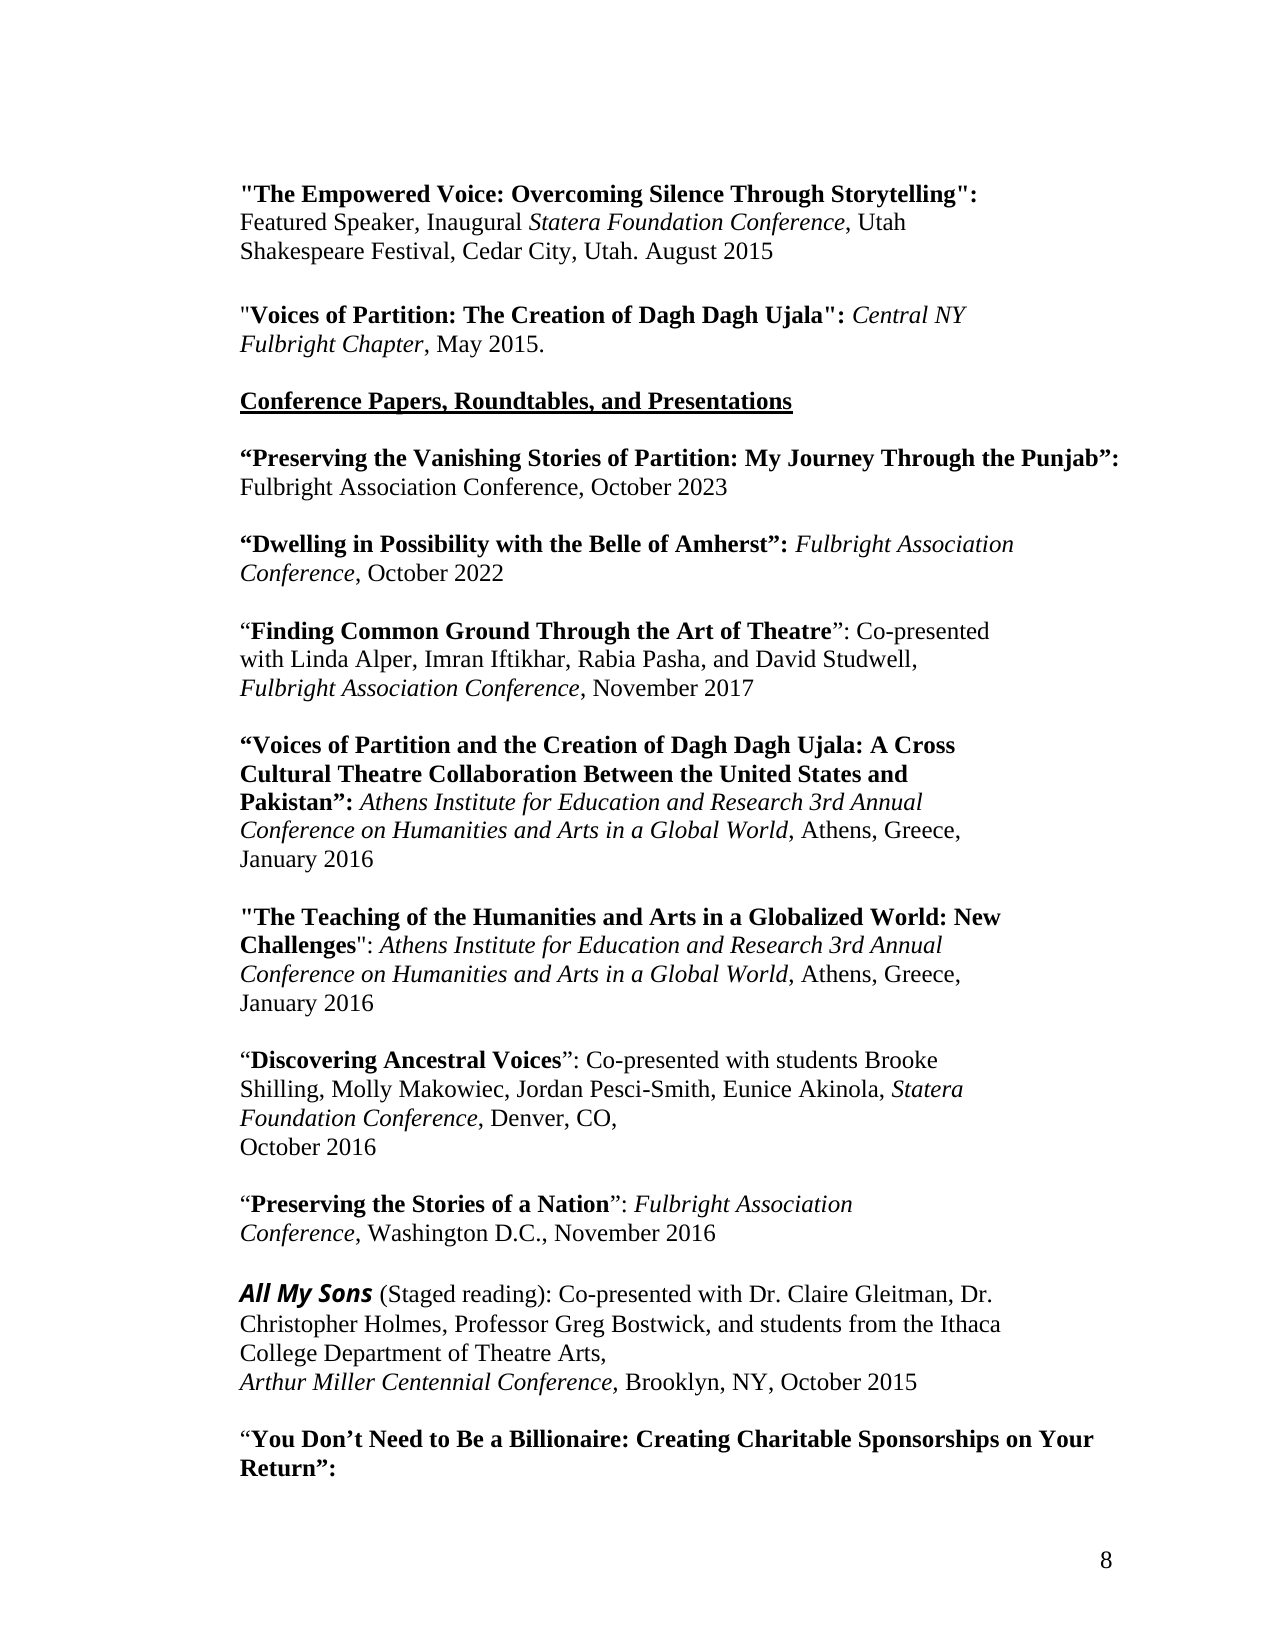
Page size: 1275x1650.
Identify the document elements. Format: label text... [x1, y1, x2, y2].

text Conference Papers, Roundtables, and Presentations [239, 387, 1125, 415]
text Fulbright Association Conference, October 2023 [239, 473, 1125, 501]
text Arthur Miller Centennial Conference, Brooklyn, NY, October 2015 [239, 1367, 1125, 1396]
text “Discovering Ancestral Voices”: Co-presented with students Brooke Shilling, Molly Makowiec, Jordan Pesci-Smith, Eunice Akinola, Statera Foundation Conference, Denver, CO, [239, 1045, 1005, 1132]
text "The Teaching of the Humanities and Arts in a Globalized World: New Challenges": Athens Institute for Education and Research 3rd Annual Conference on Humanities and Arts in a Global World, Athens, Greece, January 2016 [239, 902, 1016, 1017]
text “Preserving the Stories of a Nation”: Fulbright Association Conference, Washington D.C., November 2016 [239, 1189, 971, 1247]
text “Dwelling in Possibility with the Belle of Amherst”: Fulbright Association Conference, October 2022 [239, 530, 1125, 587]
text All My Sons (Staged reading): Co-presented with Dr. Claire Gleitman, Dr. Christopher Holmes, Professor Greg Bostwick, and students from the Ithaca College Department of Theatre Arts, [239, 1275, 1005, 1367]
text “You Don’t Need to Be a Billionaire: Creating Charitable Sponsorships on Your Return”: [239, 1424, 1125, 1482]
text "Voices of Partition: The Creation of Dagh Dagh Ujala": Central NY Fulbright Chapter, May 2015. [239, 300, 1018, 357]
text January 2016 [239, 844, 1125, 873]
text October 2016 [239, 1132, 1125, 1160]
text "The Empowered Voice: Overcoming Silence Through Storytelling": Featured Speaker, Inaugural Statera Foundation Conference, Utah Shakespeare Festival, Cedar City, Utah. August 2015 [239, 179, 1007, 265]
text “Voices of Partition and the Creation of Dagh Dagh Ujala: A Cross Cultural Theatre Collaboration Between the United States and Pakistan”: Athens Institute for Education and Research 3rd Annual Conference on Humanities and Arts in a Global World, Athens, Greece, [239, 731, 994, 844]
text “Finding Common Ground Through the Art of Theatre”: Co-presented with Linda Alper, Imran Iftikhar, Rabia Pasha, and David Studwell, Fulbright Association Conference, November 2017 [239, 616, 1002, 702]
text “Preserving the Vanishing Stories of Partition: My Journey Through the Punjab”: [239, 444, 1125, 473]
